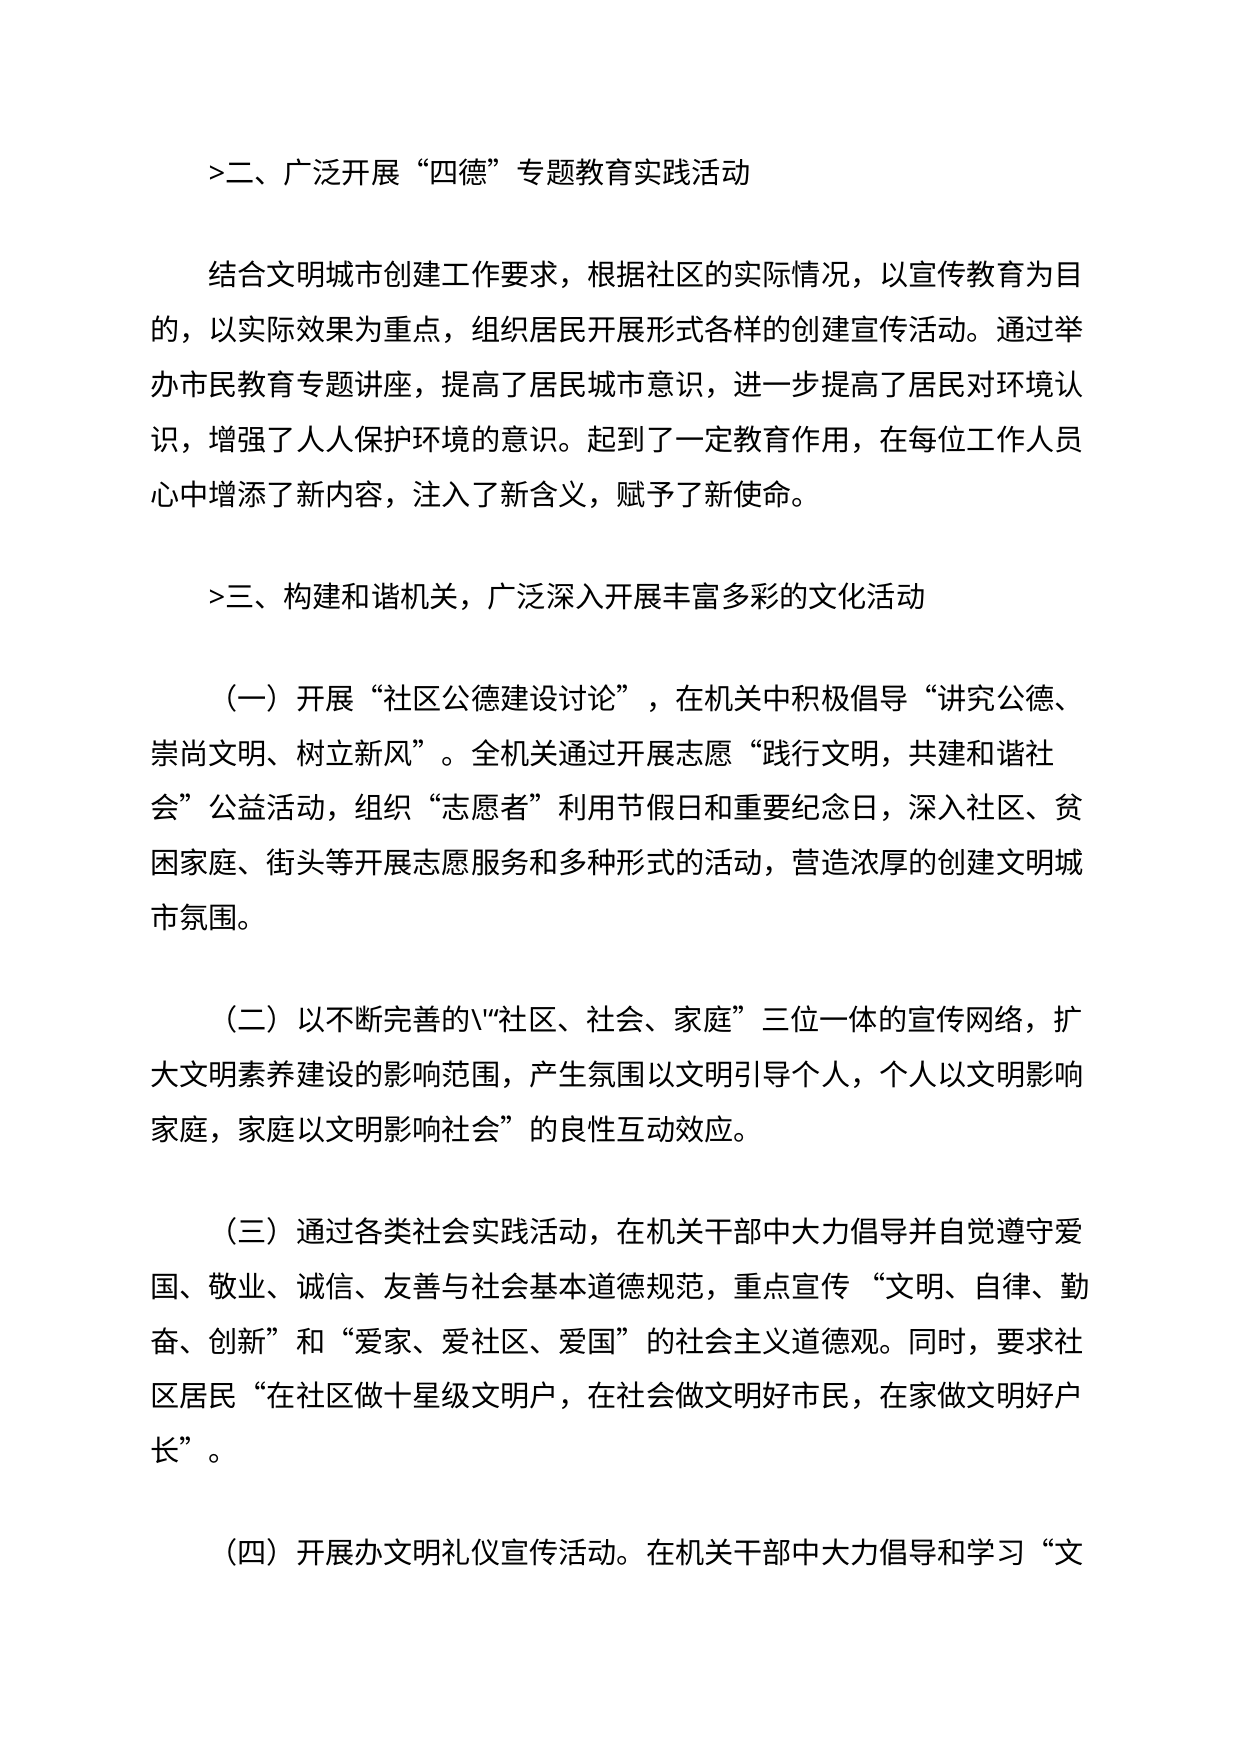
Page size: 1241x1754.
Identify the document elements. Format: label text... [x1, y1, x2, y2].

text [150, 1530, 1090, 1572]
text （一）开展“社区公德建设讨论”，在机关中积极倡导“讲究公德、崇尚文明、树立新风”。全机关通过开展志愿“践行文明，共建和谐社会”公益活动，组织“志愿者”利用节假日和重要纪念日，深入社区、贫困家庭、街头等开展志愿服务和多种形式的活动，营造浓厚的创建文明城市氛围。 [150, 675, 1090, 937]
text （三）通过各类社会实践活动，在机关干部中大力倡导并自觉遵守爱国、敬业、诚信、友善与社会基本道德规范，重点宣传 “文明、自律、勤奋、创新”和“爱家、爱社区、爱国”的社会主义道德观。同时，要求社区居民“在社区做十星级文明户，在社会做文明好市民，在家做文明好户长”。 [150, 1208, 1090, 1470]
text （二）以不断完善的\'“社区、社会、家庭”三位一体的宣传网络，扩大文明素养建设的影响范围，产生氛围以文明引导个人，个人以文明影响家庭，家庭以文明影响社会”的良性互动效应。 [150, 997, 1090, 1149]
text >三、构建和谐机关，广泛深入开展丰富多彩的文化活动 [150, 573, 1090, 616]
text 结合文明城市创建工作要求，根据社区的实际情况，以宣传教育为目的，以实际效果为重点，组织居民开展形式各样的创建宣传活动。通过举办市民教育专题讲座，提高了居民城市意识，进一步提高了居民对环境认识，增强了人人保护环境的意识。起到了一定教育作用，在每位工作人员心中增添了新内容，注入了新含义，赋予了新使命。 [150, 252, 1090, 514]
text >二、广泛开展“四德”专题教育实践活动 [150, 150, 1090, 192]
